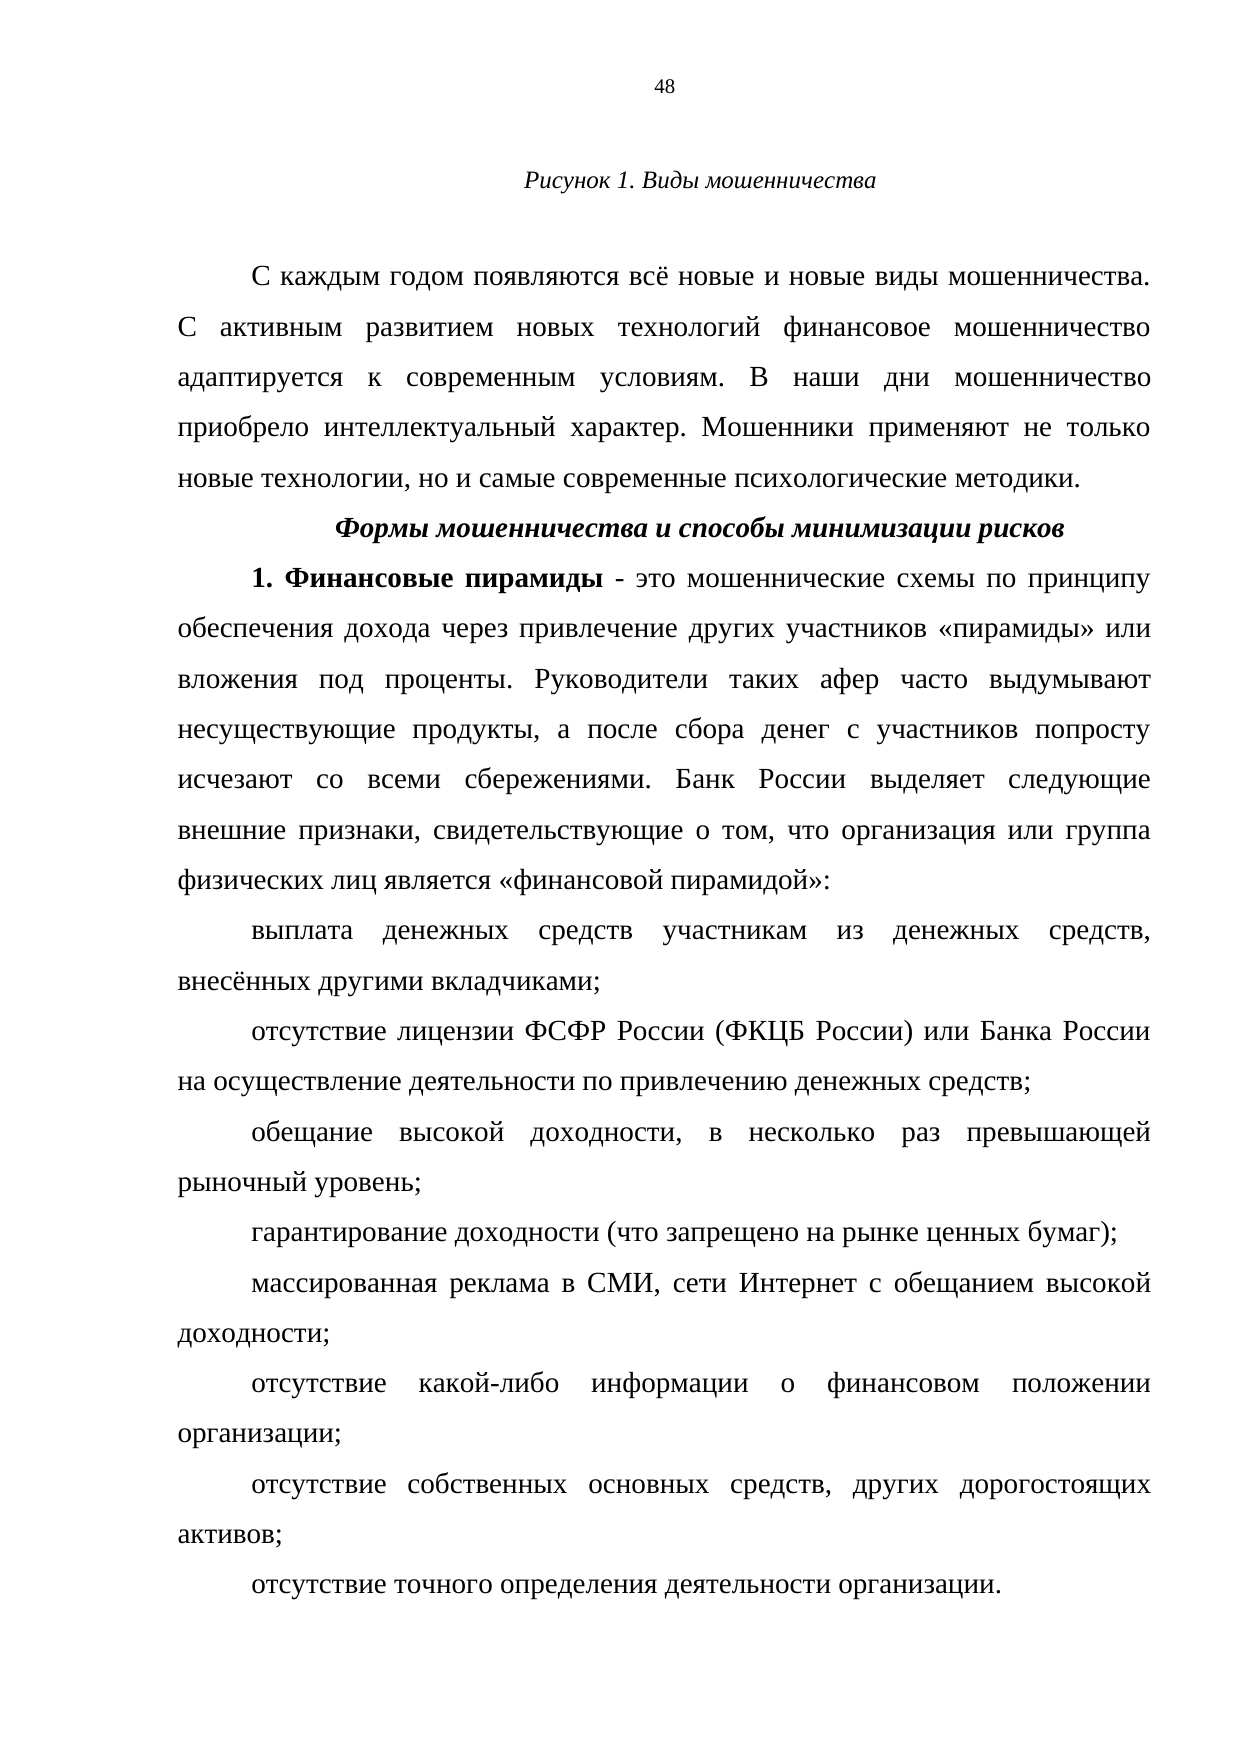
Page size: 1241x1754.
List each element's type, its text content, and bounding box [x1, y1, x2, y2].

text С каждым годом появляются всё новые и новые виды мошенничества. С активным развитием новых технологий финансовое мошенничество адаптируется к современным условиям. В наши дни мошенничество приобрело интеллектуальный характер. Мошенники применяют не только новые технологии, но и самые современные психологические методики. [177, 258, 1152, 493]
text 1. Финансовые пирамиды - это мошеннические схемы по принципу обеспечения дохода через привлечение других участников «пирамиды» или вложения под проценты. Руководители таких афер часто выдумывают несуществующие продукты, а после сбора денег с участников попросту исчезают со всеми сбережениями. Банк России выделяет следующие внешние признаки, свидетельствующие о том, что организация или группа физических лиц является «финансовой пирамидой»: [177, 560, 1152, 896]
text отсутствие точного определения деятельности организации. [177, 1567, 1152, 1600]
text массированная реклама в СМИ, сети Интернет с обещанием высокой доходности; [177, 1265, 1152, 1348]
text отсутствие собственных основных средств, других дорогостоящих активов; [177, 1466, 1152, 1550]
text Рисунок 1. Виды мошенничества [177, 165, 1152, 194]
text гарантирование доходности (что запрещено на рынке ценных бумаг); [177, 1214, 1152, 1248]
text обещание высокой доходности, в несколько раз превышающей рыночный уровень; [177, 1114, 1152, 1198]
text Формы мошенничества и способы минимизации рисков [177, 510, 1152, 543]
text отсутствие лицензии ФСФР России (ФКЦБ России) или Банка России на осуществление деятельности по привлечению денежных средств; [177, 1013, 1152, 1097]
text отсутствие какой-либо информации о финансовом положении организации; [177, 1365, 1152, 1449]
text выплата денежных средств участникам из денежных средств, внесённых другими вкладчиками; [177, 912, 1152, 996]
